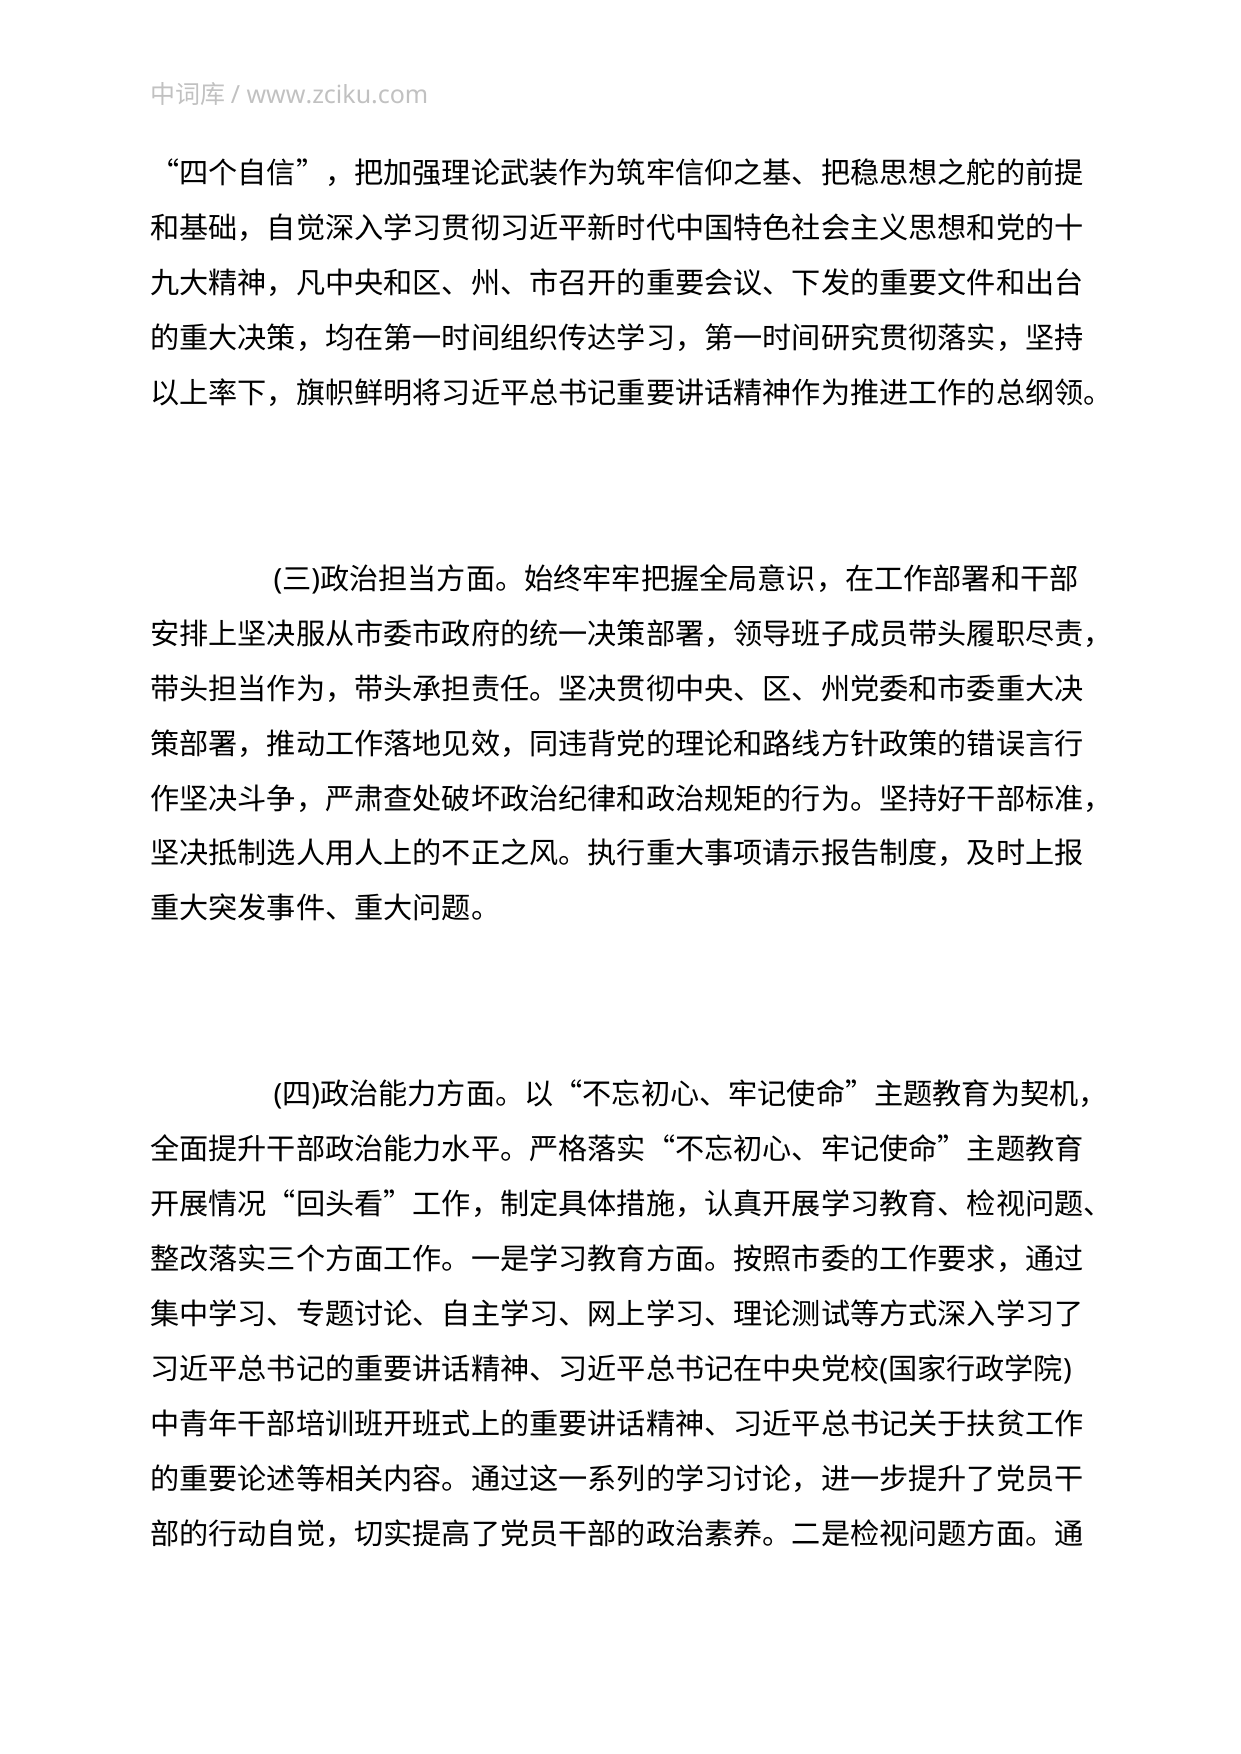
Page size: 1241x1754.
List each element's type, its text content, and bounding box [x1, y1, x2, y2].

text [150, 1071, 1090, 1553]
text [150, 150, 1090, 412]
text (三)政治担当方面。始终牢牢把握全局意识，在工作部署和干部安排上坚决服从市委市政府的统一决策部署，领导班子成员带头履职尽责，带头担当作为，带头承担责任。坚决贯彻中央、区、州党委和市委重大决策部署，推动工作落地见效，同违背党的理论和路线方针政策的错误言行作坚决斗争，严肃查处破坏政治纪律和政治规矩的行为。坚持好干部标准，坚决抵制选人用人上的不正之风。执行重大事项请示报告制度，及时上报重大突发事件、重大问题。 [150, 556, 1090, 927]
